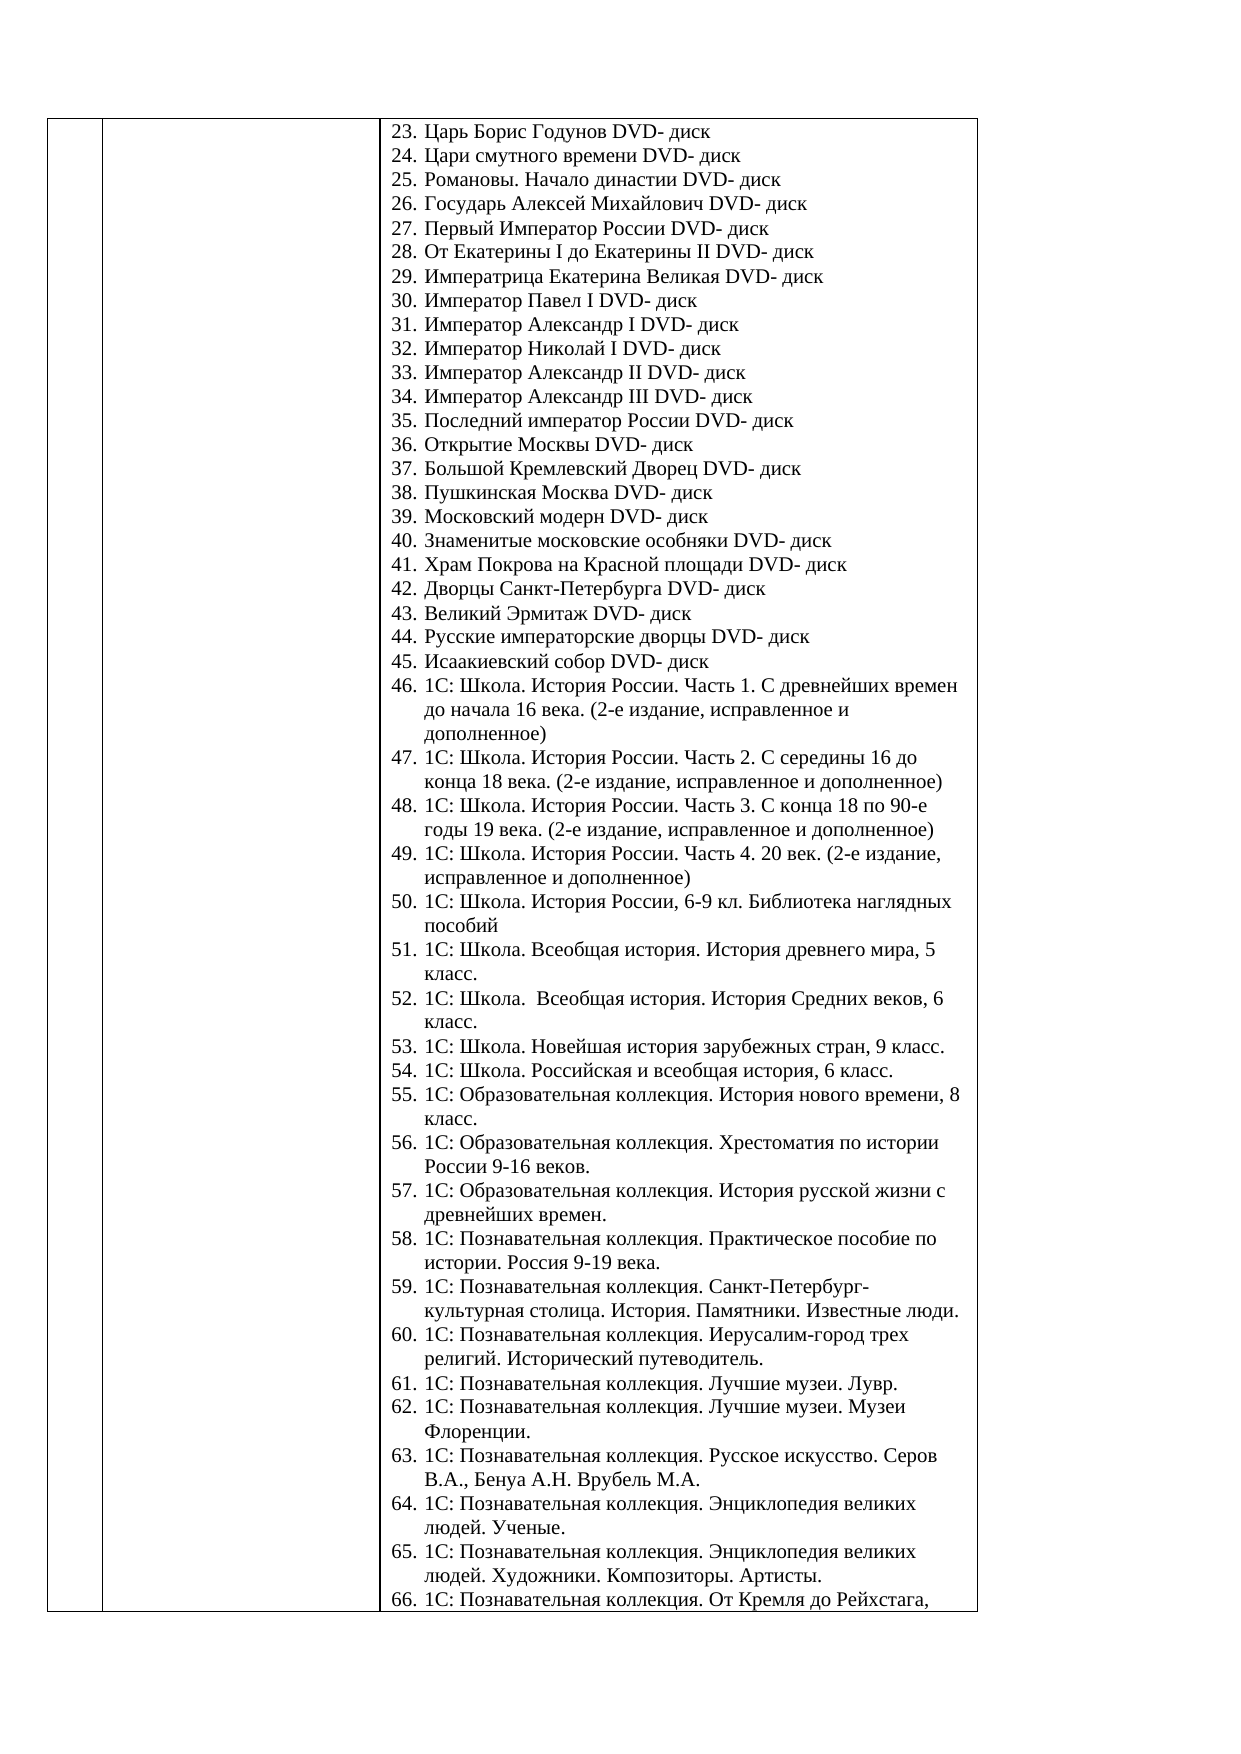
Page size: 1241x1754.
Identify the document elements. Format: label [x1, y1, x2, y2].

table_cell [381, 119, 977, 1611]
table_cell [103, 119, 379, 1611]
table_cell [48, 119, 102, 1611]
